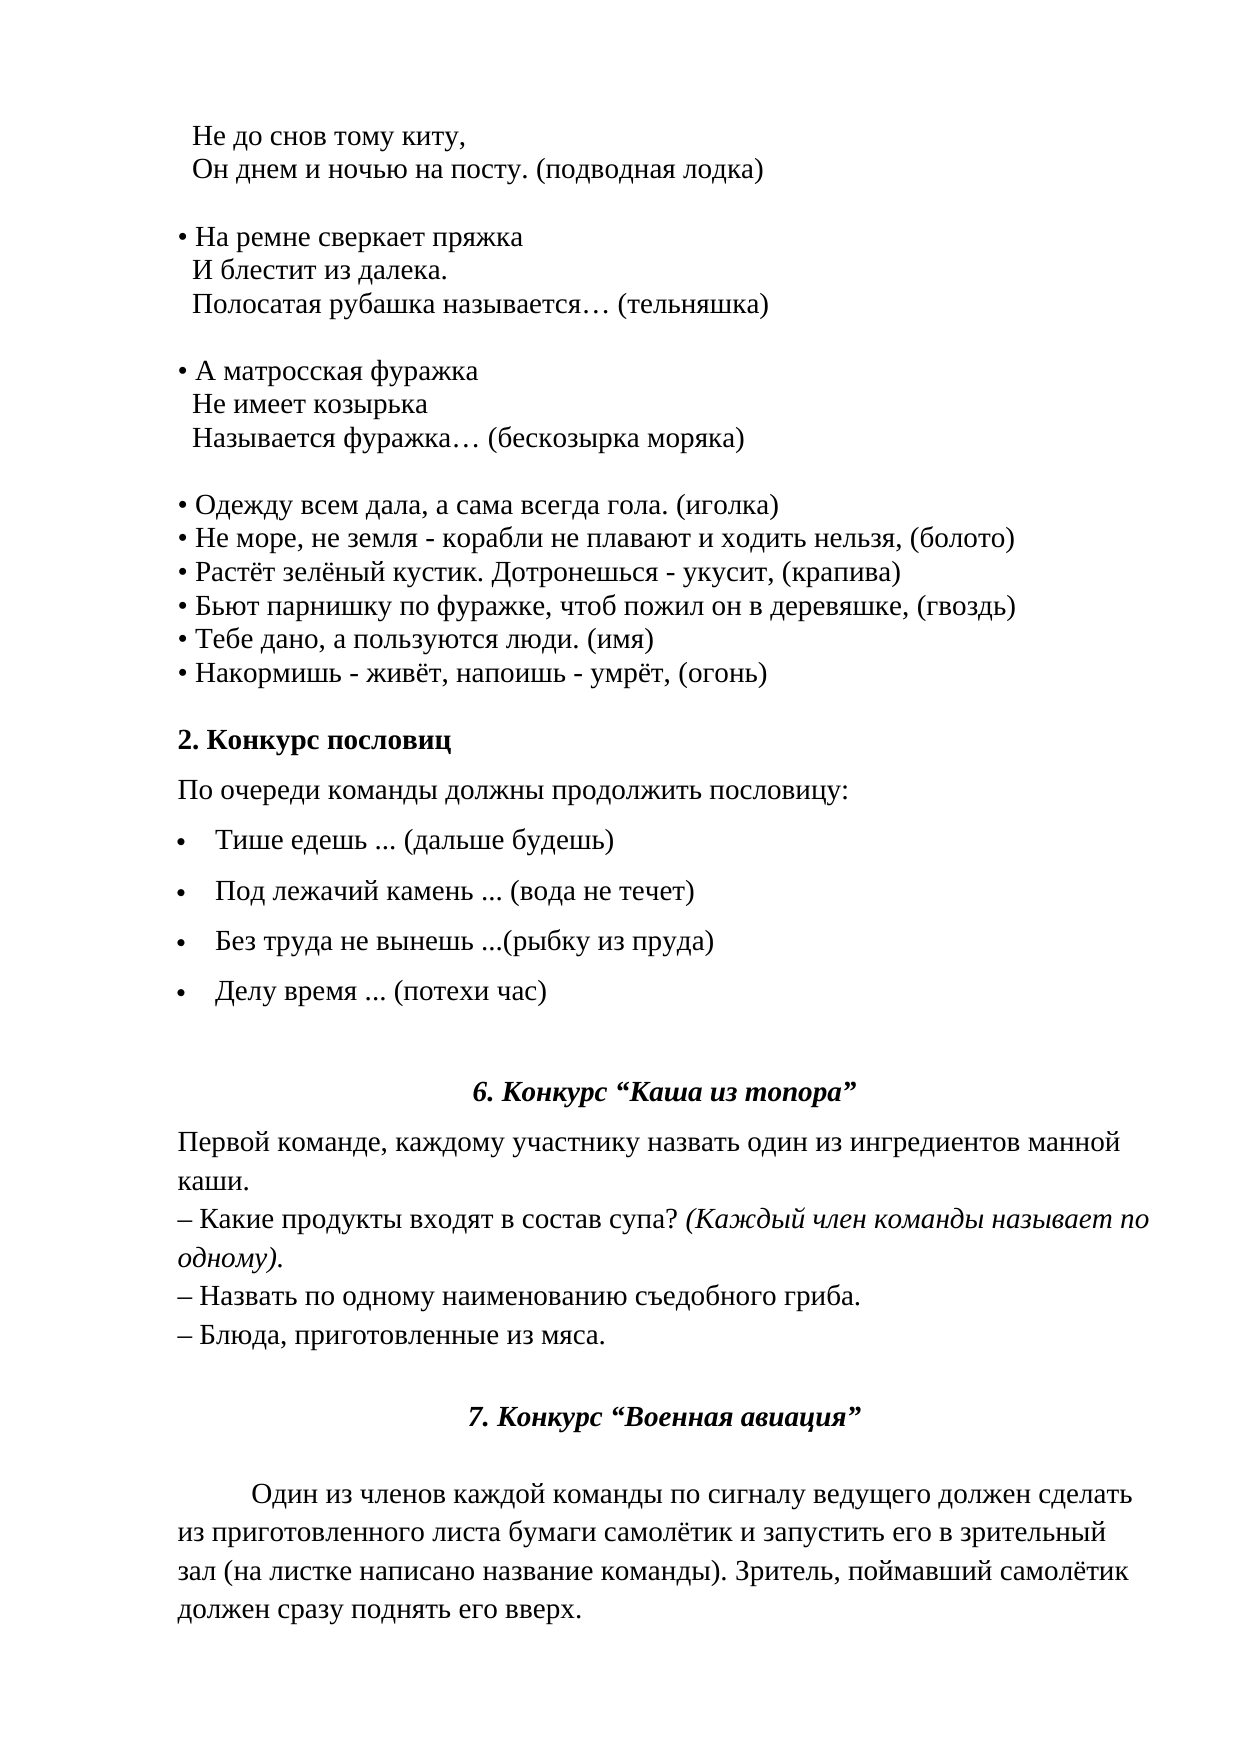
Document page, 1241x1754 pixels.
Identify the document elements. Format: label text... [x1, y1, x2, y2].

list Тише едешь ... (дальше будешь) [177, 822, 1152, 856]
list Без труда не вынешь ...(рыбку из пруда) [177, 923, 1152, 957]
text • Бьют парнишку по фуражке, чтоб пожил он в деревяшке, (гвоздь) [177, 588, 1152, 621]
text • Не море, не земля - корабли не плавают и ходить нельзя, (болото) [177, 521, 1152, 554]
text 2. Конкурс пословиц [177, 722, 1152, 755]
text • Тебе дано, а пользуются люди. (имя) [177, 621, 1152, 655]
text • Одежду всем дала, а сама всегда гола. (иголка) [177, 487, 1152, 521]
text 7. Конкурс “Военная авиация” [177, 1399, 1152, 1432]
list Делу время ... (потехи час) [177, 973, 1152, 1007]
text • На ремне сверкает пряжка И блестит из далека. Полосатая рубашка называется… (тельняшка) [177, 219, 1152, 319]
text Один из членов каждой команды по сигналу ведущего должен сделать из приготовленного листа бумаги самолётик и запустить его в зрительный зал (на листке написано название команды). Зритель, поймавший самолётик должен сразу поднять его вверх. [177, 1476, 1152, 1625]
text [177, 118, 1152, 185]
text По очереди команды должны продолжить пословицу: [177, 772, 1152, 806]
list Под лежачий камень ... (вода не течет) [177, 873, 1152, 906]
text 6. Конкурс “Каша из топора” [177, 1074, 1152, 1108]
text • Накормишь - живёт, напоишь - умрёт, (огонь) [177, 655, 1152, 688]
text • Растёт зелёный кустик. Дотронешься - укусит, (крапива) [177, 554, 1152, 588]
text – Какие продукты входят в состав супа? (Каждый член команды называет по одному). – Назвать по одному наименованию съедобного гриба. – Блюда, приготовленные из мяса. [177, 1201, 1152, 1351]
text Первой команде, каждому участнику назвать один из ингредиентов манной каши. [177, 1124, 1152, 1196]
text • А матросская фуражка Не имеет козырька Называется фуражка… (бескозырка моряка) [177, 353, 1152, 453]
